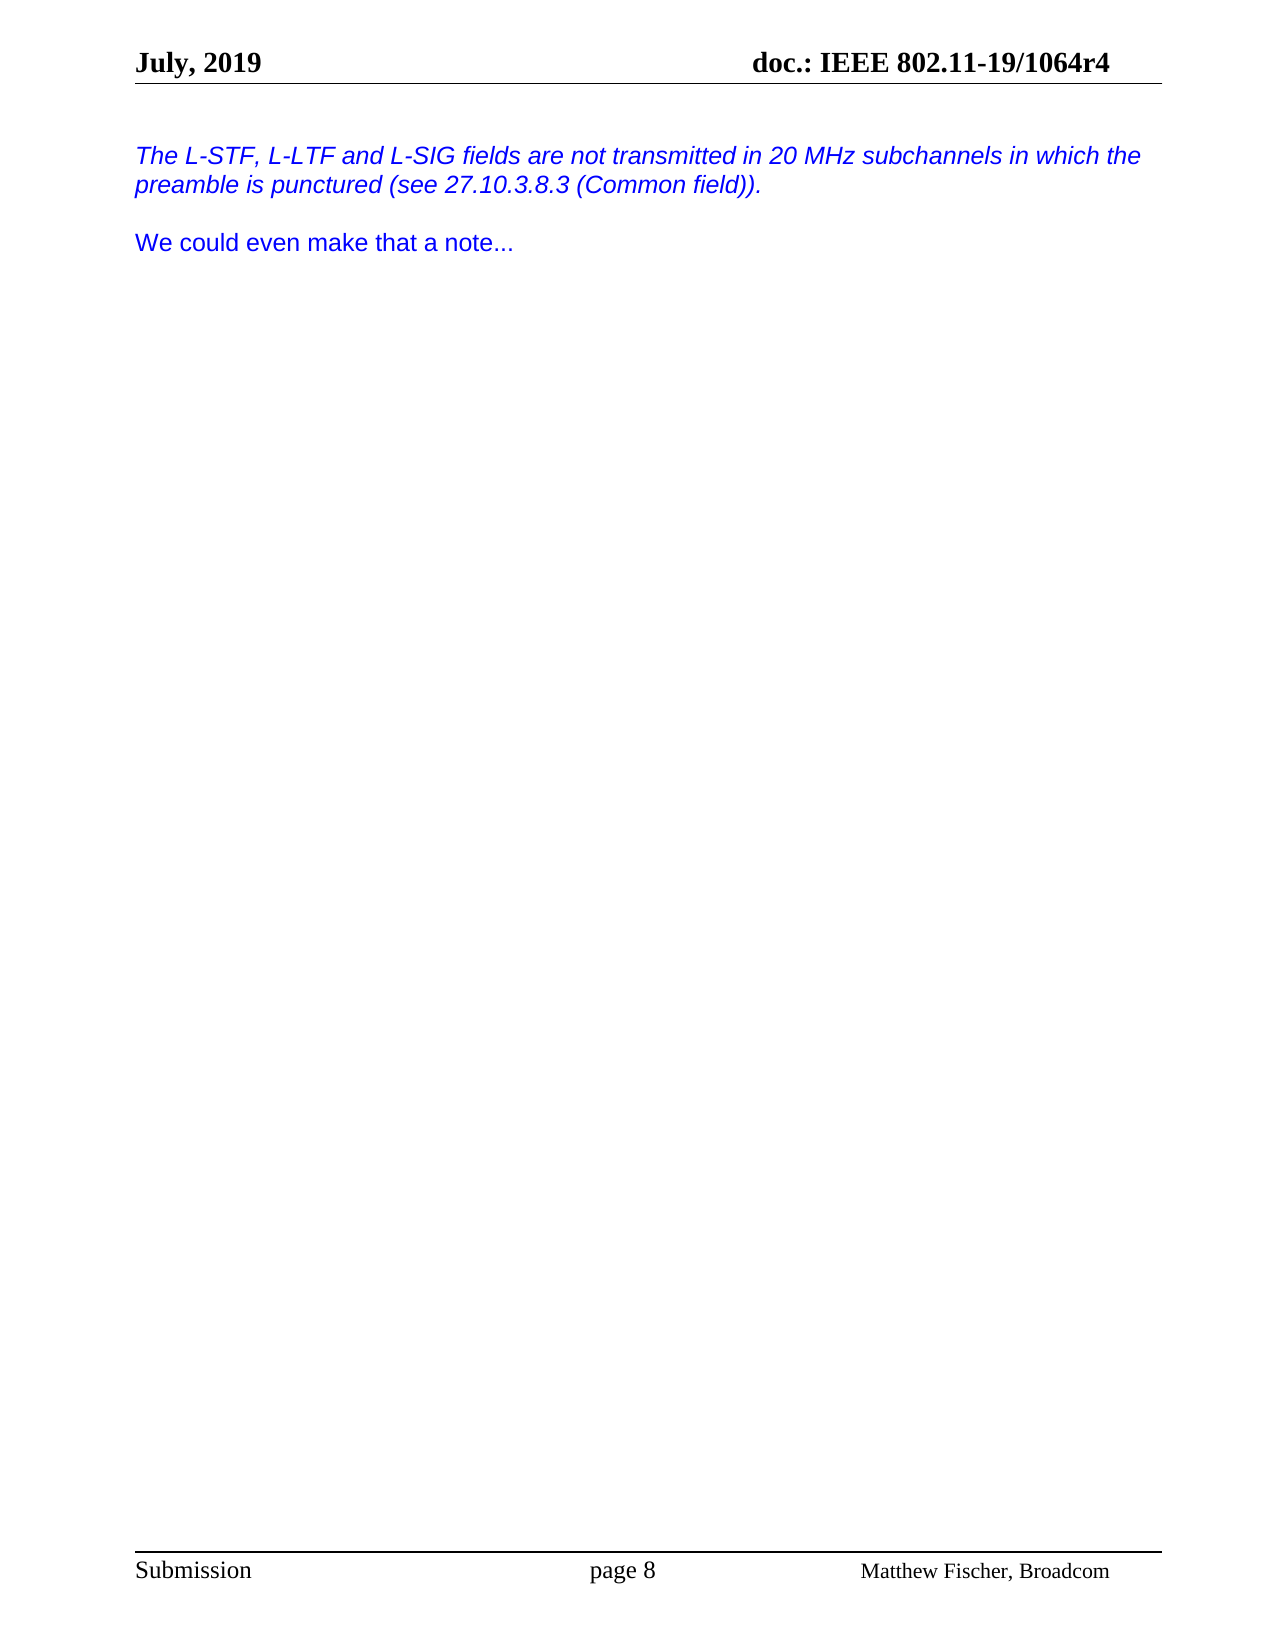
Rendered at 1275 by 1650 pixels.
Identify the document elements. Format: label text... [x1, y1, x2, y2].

text We could even make that a note... [135, 227, 1162, 256]
text The L-STF, L-LTF and L-SIG fields are not transmitted in 20 MHz subchannels in which the preamble is punctured (see 27.10.3.8.3 (Common field)). [135, 141, 1162, 199]
